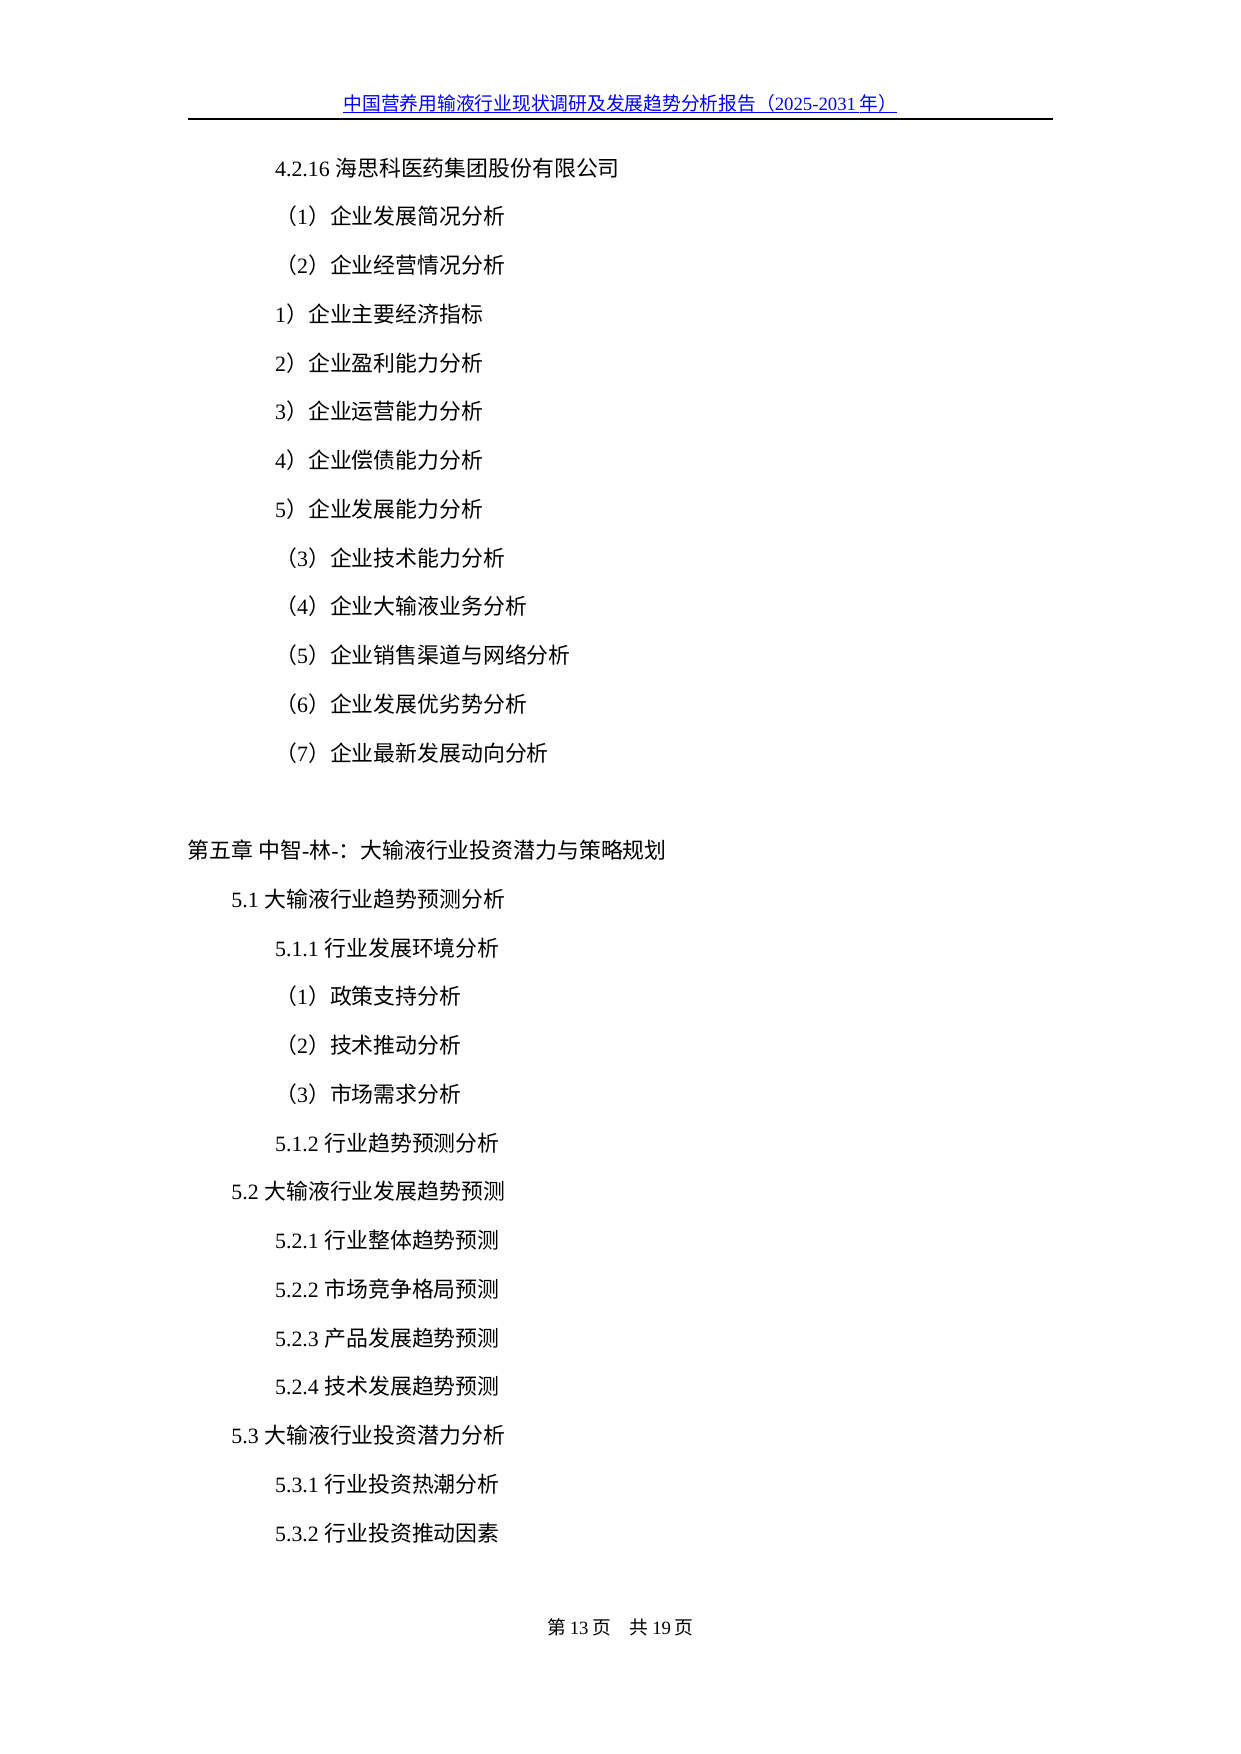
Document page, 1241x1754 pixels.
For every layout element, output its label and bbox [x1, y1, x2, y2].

text [187, 150, 1053, 1548]
